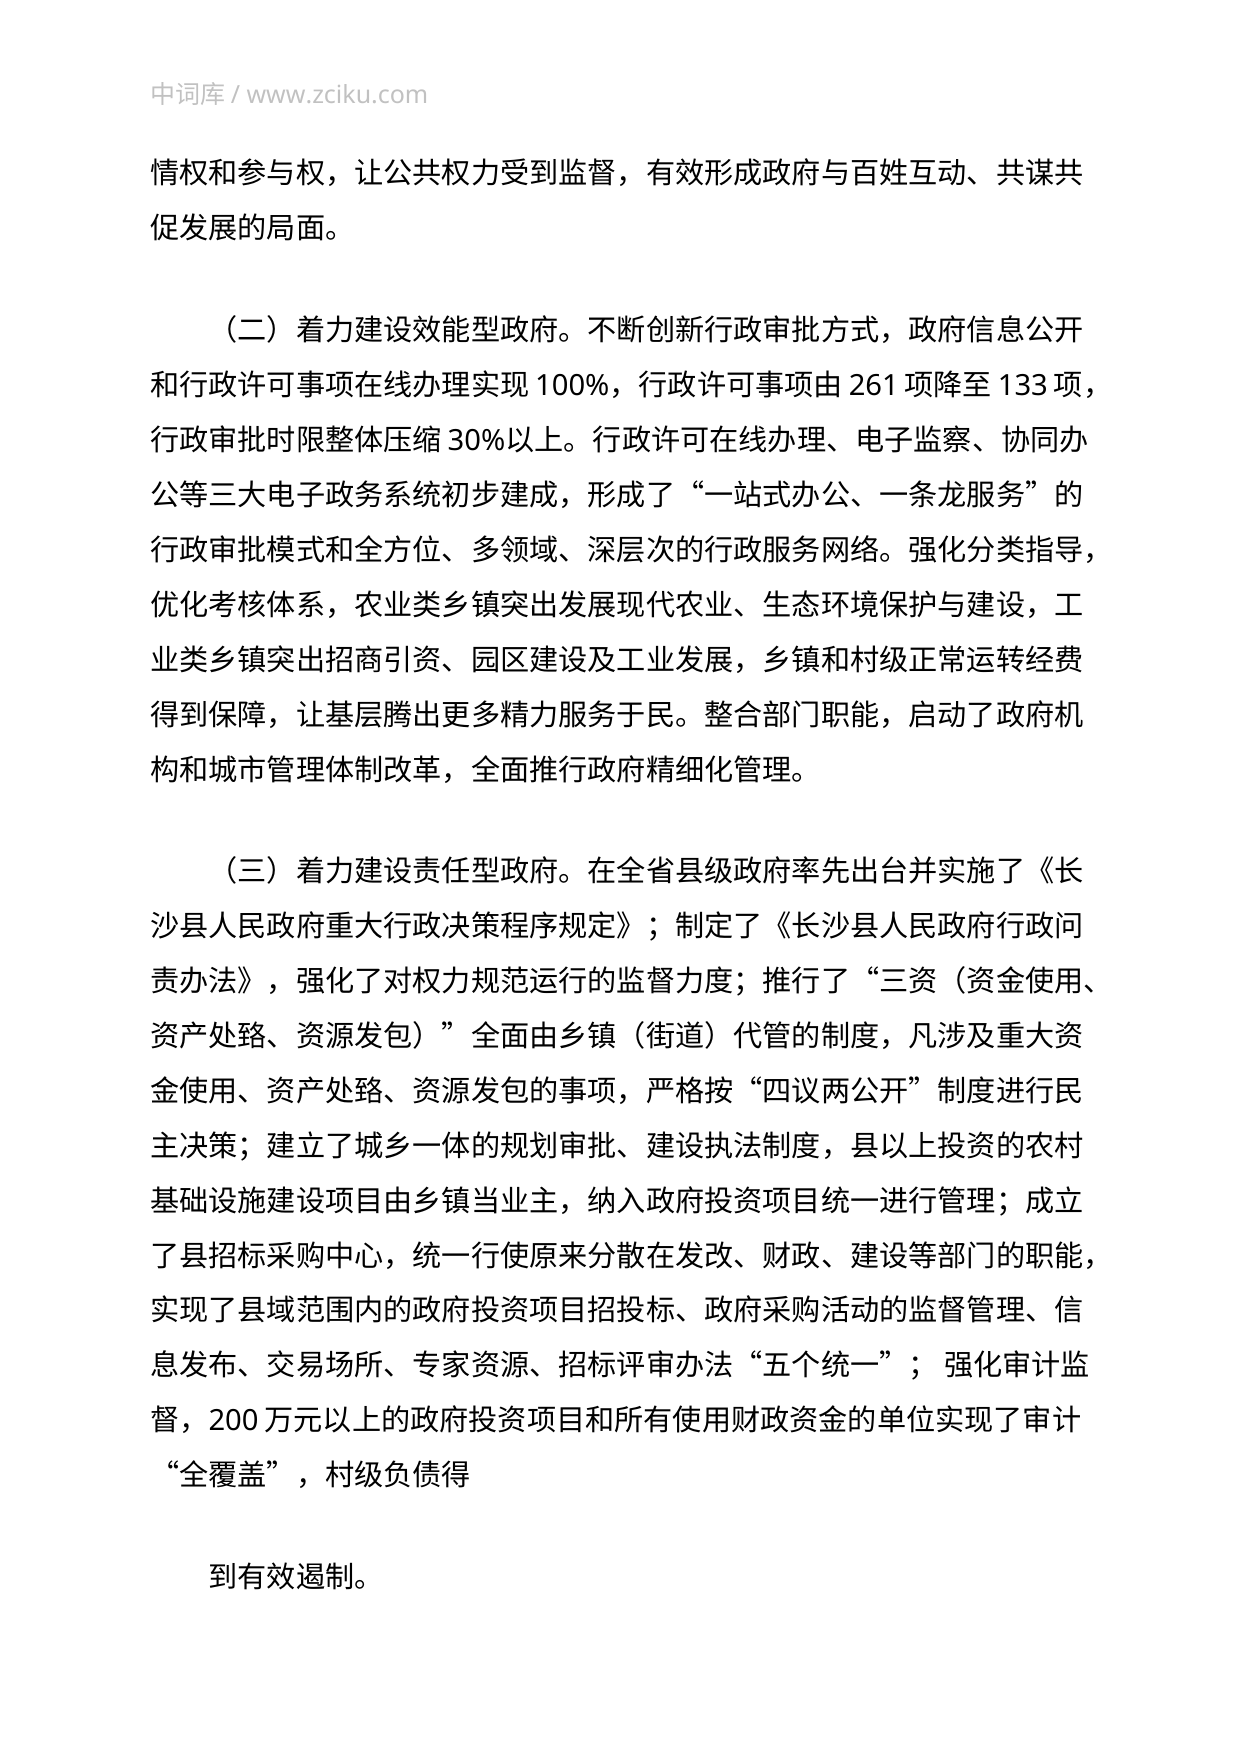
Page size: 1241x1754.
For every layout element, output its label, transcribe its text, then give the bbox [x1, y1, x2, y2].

text （三）着力建设责任型政府。在全省县级政府率先出台并实施了《长沙县人民政府重大行政决策程序规定》；制定了《长沙县人民政府行政问责办法》，强化了对权力规范运行的监督力度；推行了“三资（资金使用、资产处臵、资源发包）”全面由乡镇（街道）代管的制度，凡涉及重大资金使用、资产处臵、资源发包的事项，严格按“四议两公开”制度进行民主决策；建立了城乡一体的规划审批、建设执法制度，县以上投资的农村基础设施建设项目由乡镇当业主，纳入政府投资项目统一进行管理；成立了县招标采购中心，统一行使原来分散在发改、财政、建设等部门的职能，实现了县域范围内的政府投资项目招投标、政府采购活动的监督管理、信息发布、交易场所、专家资源、招标评审办法“五个统一”； 强化审计监督，200万元以上的政府投资项目和所有使用财政资金的单位实现了审计“全覆盖”，村级负债得 [150, 848, 1090, 1494]
text 到有效遏制。 [150, 1553, 1090, 1596]
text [150, 150, 1090, 247]
text （二）着力建设效能型政府。不断创新行政审批方式，政府信息公开和行政许可事项在线办理实现100%，行政许可事项由261项降至133项，行政审批时限整体压缩30%以上。行政许可在线办理、电子监察、协同办公等三大电子政务系统初步建成，形成了“一站式办公、一条龙服务”的行政审批模式和全方位、多领域、深层次的行政服务网络。强化分类指导，优化考核体系，农业类乡镇突出发展现代农业、生态环境保护与建设，工业类乡镇突出招商引资、园区建设及工业发展，乡镇和村级正常运转经费得到保障，让基层腾出更多精力服务于民。整合部门职能，启动了政府机构和城市管理体制改革，全面推行政府精细化管理。 [150, 307, 1090, 788]
